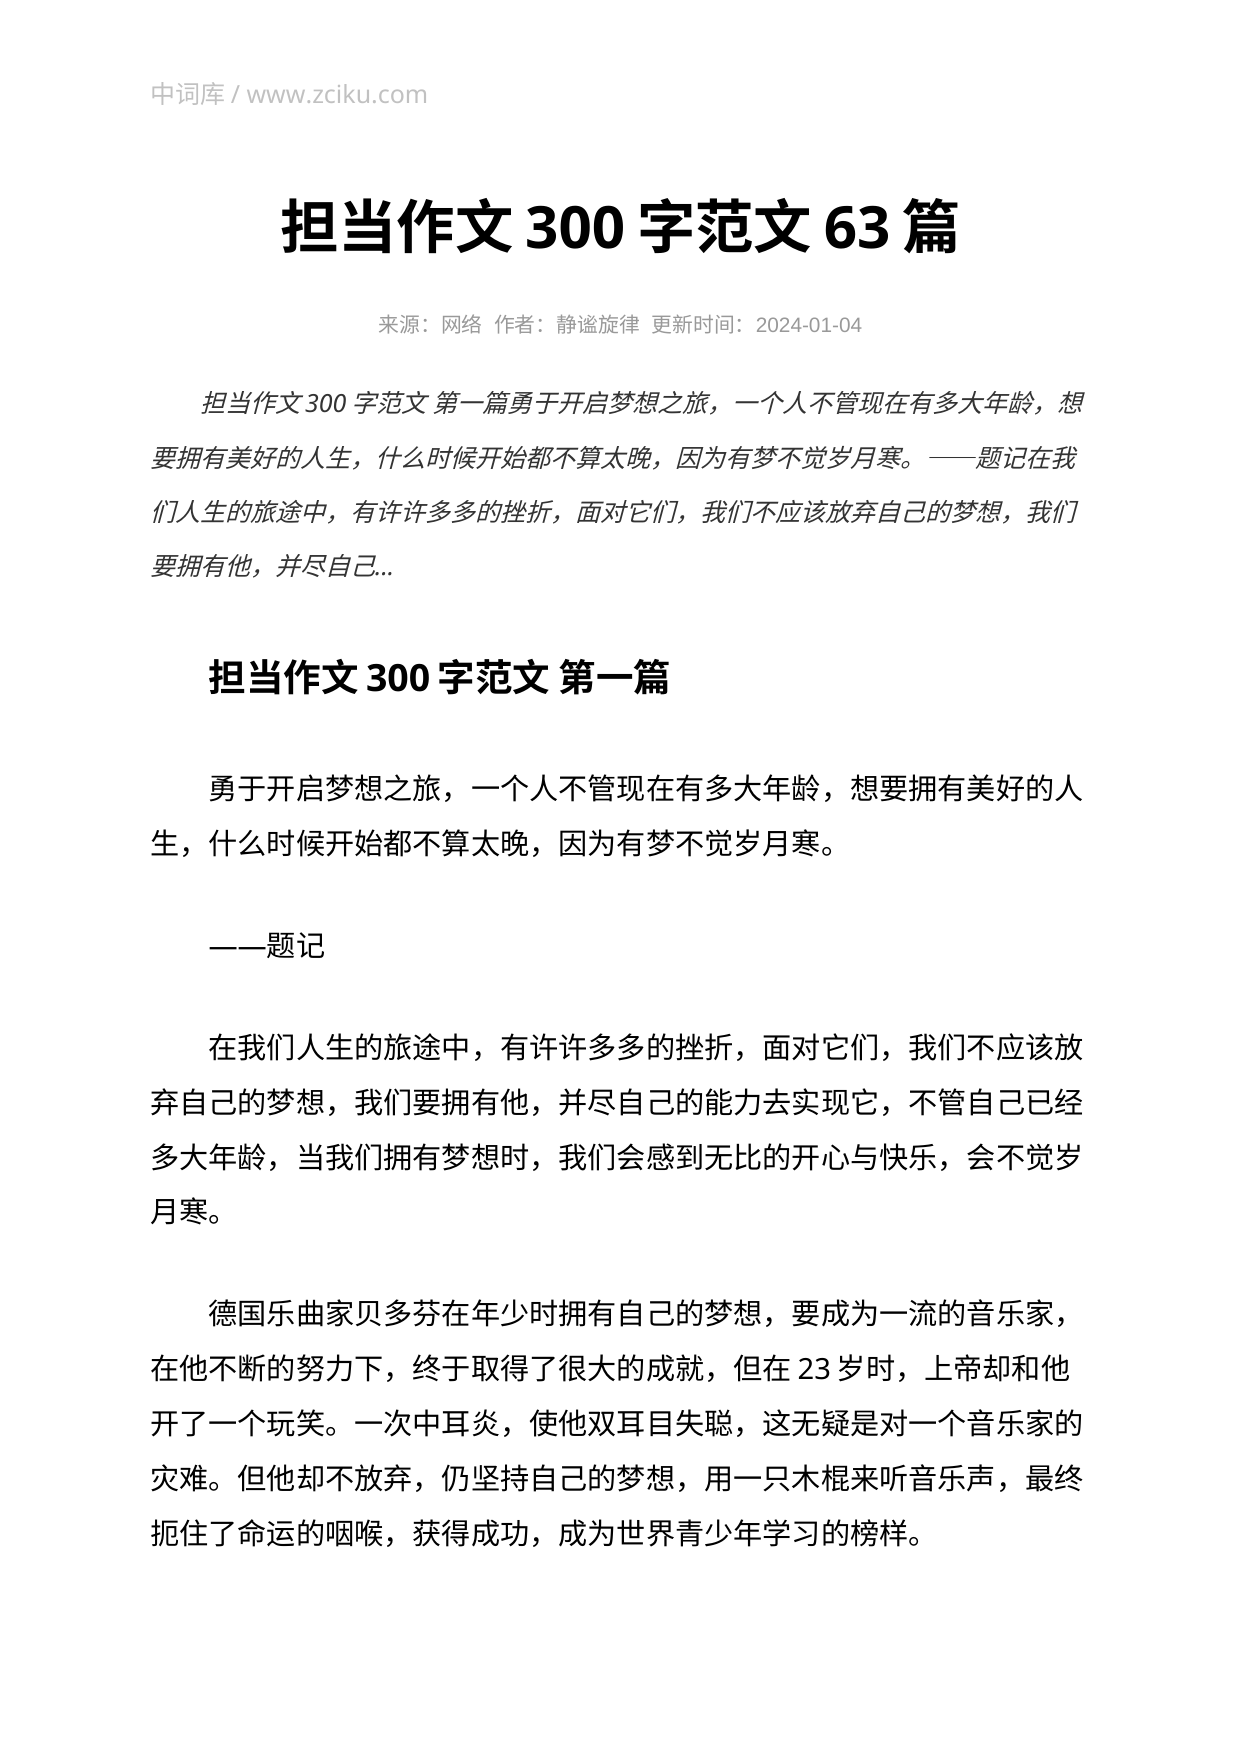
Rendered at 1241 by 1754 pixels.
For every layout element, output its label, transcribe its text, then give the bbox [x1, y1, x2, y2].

text 担当作文300字范文 第一篇 [150, 648, 1090, 703]
text 担当作文300字范文 第一篇勇于开启梦想之旅，一个人不管现在有多大年龄，想要拥有美好的人生，什么时候开始都不算太晚，因为有梦不觉岁月寒。——题记在我们人生的旅途中，有许许多多的挫折，面对它们，我们不应该放弃自己的梦想，我们要拥有他，并尽自己... [150, 384, 1090, 583]
subtitle 担当作文300字范文63篇 [150, 181, 1090, 266]
text 在我们人生的旅途中，有许许多多的挫折，面对它们，我们不应该放弃自己的梦想，我们要拥有他，并尽自己的能力去实现它，不管自己已经多大年龄，当我们拥有梦想时，我们会感到无比的开心与快乐，会不觉岁月寒。 [150, 1024, 1090, 1231]
text 来源：网络 作者：静谧旋律 更新时间：2024-01-04 [150, 313, 1090, 337]
text 德国乐曲家贝多芬在年少时拥有自己的梦想，要成为一流的音乐家，在他不断的努力下，终于取得了很大的成就，但在23岁时，上帝却和他开了一个玩笑。一次中耳炎，使他双耳目失聪，这无疑是对一个音乐家的灾难。但他却不放弃，仍坚持自己的梦想，用一只木棍来听音乐声，最终扼住了命运的咽喉，获得成功，成为世界青少年学习的榜样。 [150, 1291, 1090, 1553]
text ——题记 [150, 922, 1090, 965]
text 勇于开启梦想之旅，一个人不管现在有多大年龄，想要拥有美好的人生，什么时候开始都不算太晚，因为有梦不觉岁月寒。 [150, 766, 1090, 863]
